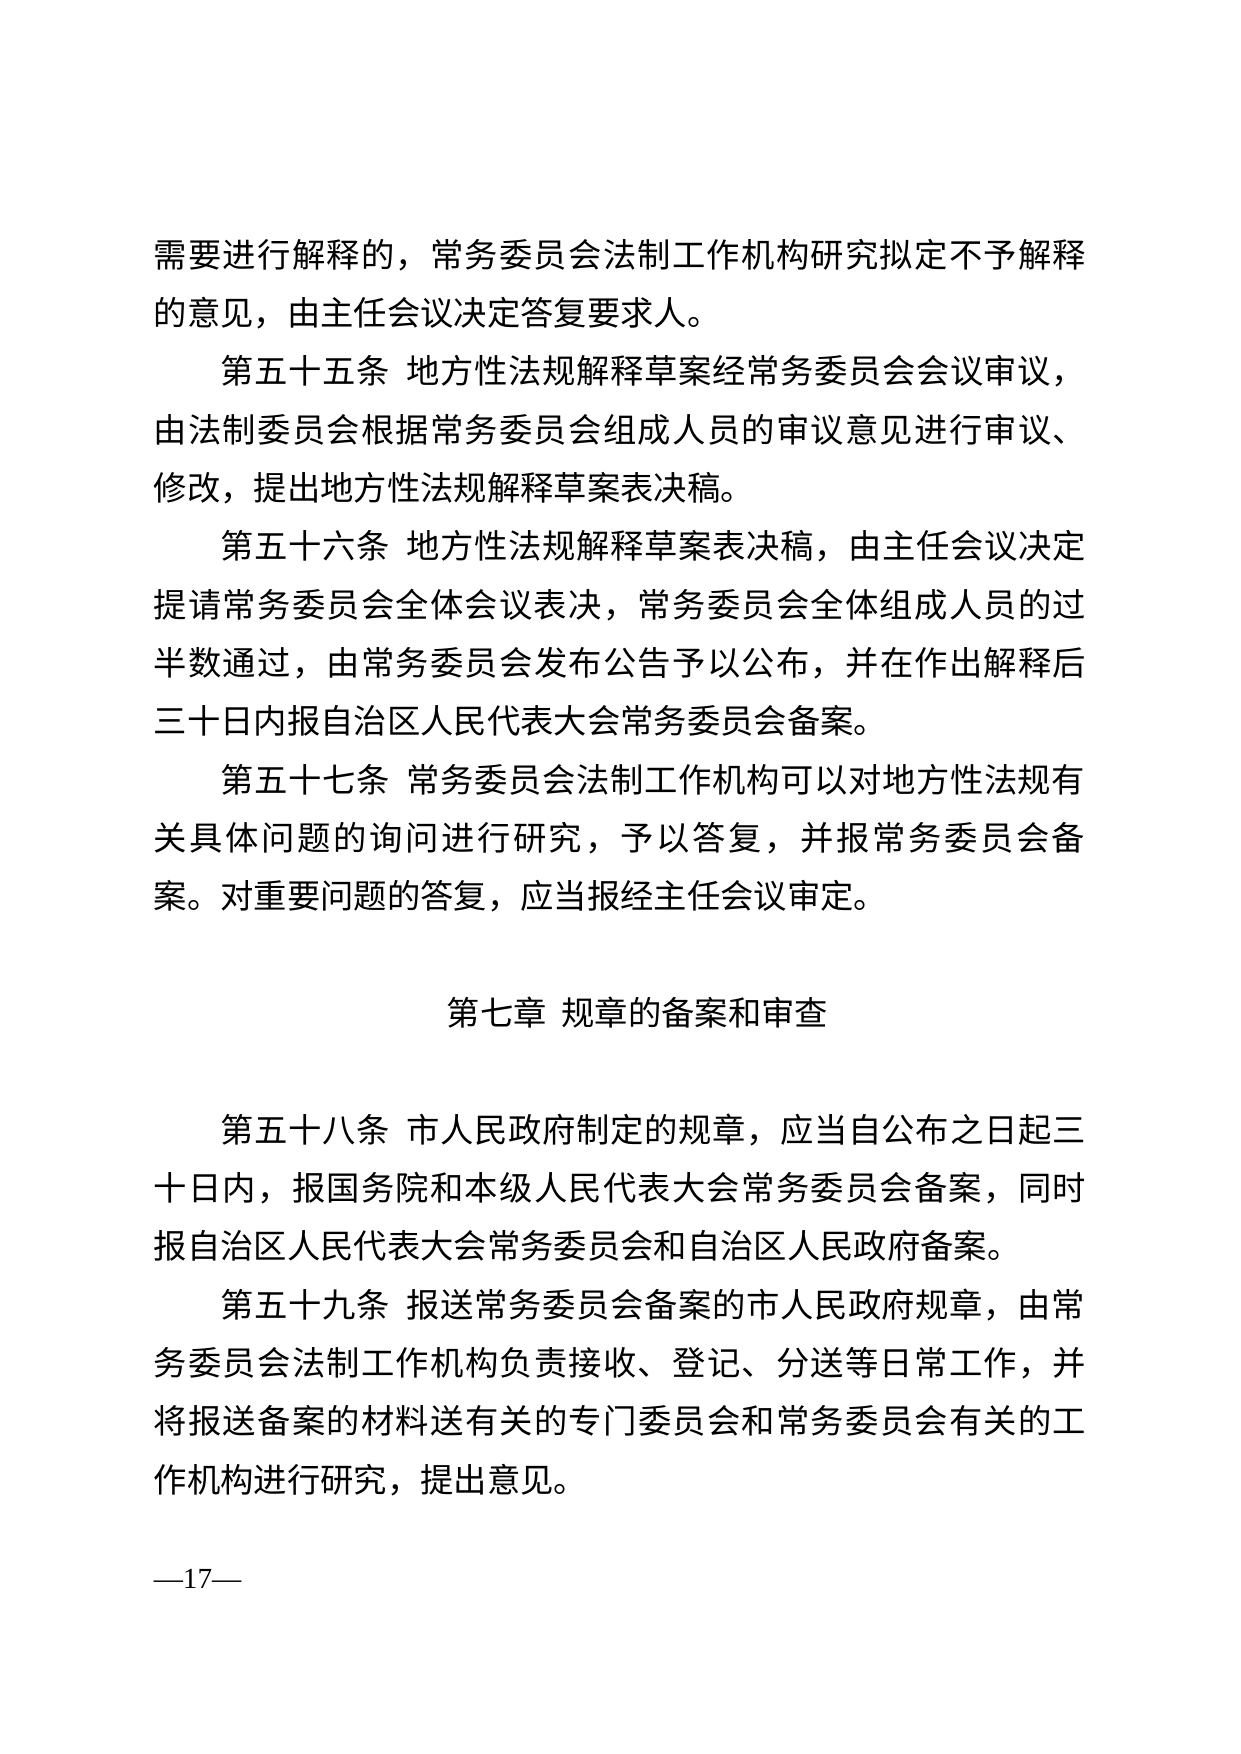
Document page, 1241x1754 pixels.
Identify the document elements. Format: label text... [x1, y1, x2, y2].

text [153, 218, 1087, 335]
text 第五十八条 市人民政府制定的规章，应当自公布之日起三十日内，报国务院和本级人民代表大会常务委员会备案，同时报自治区人民代表大会常务委员会和自治区人民政府备案。 [153, 1093, 1087, 1268]
text 第五十五条 地方性法规解释草案经常务委员会会议审议，由法制委员会根据常务委员会组成人员的审议意见进行审议、修改，提出地方性法规解释草案表决稿。 [153, 335, 1087, 510]
text 第五十六条 地方性法规解释草案表决稿，由主任会议决定提请常务委员会全体会议表决，常务委员会全体组成人员的过半数通过，由常务委员会发布公告予以公布，并在作出解释后三十日内报自治区人民代表大会常务委员会备案。 [153, 510, 1087, 743]
text 第七章 规章的备案和审查 [188, 977, 1087, 1035]
text 第五十九条 报送常务委员会备案的市人民政府规章，由常务委员会法制工作机构负责接收、登记、分送等日常工作，并将报送备案的材料送有关的专门委员会和常务委员会有关的工作机构进行研究，提出意见。 [153, 1268, 1087, 1502]
text 第五十七条 常务委员会法制工作机构可以对地方性法规有关具体问题的询问进行研究，予以答复，并报常务委员会备案。对重要问题的答复，应当报经主任会议审定。 [153, 743, 1087, 918]
